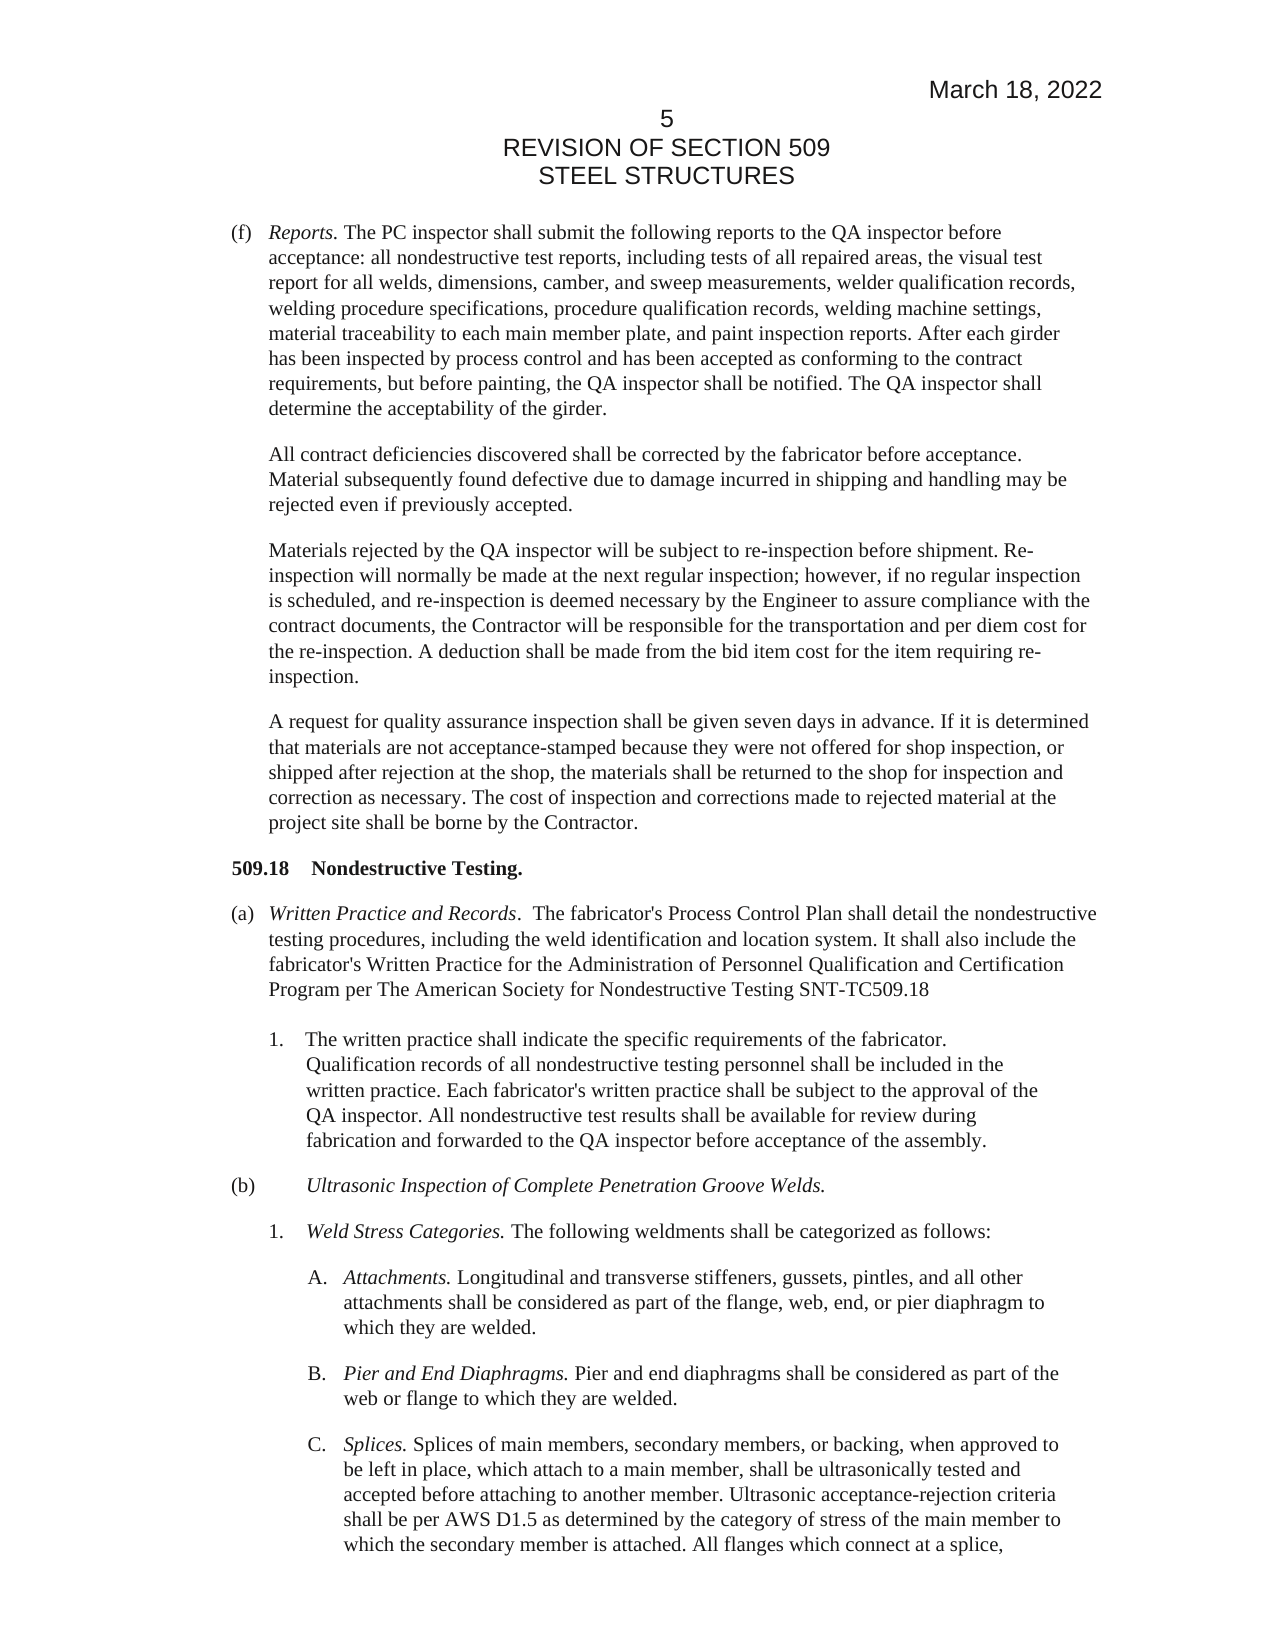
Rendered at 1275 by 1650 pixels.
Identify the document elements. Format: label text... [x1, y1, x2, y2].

text Materials rejected by the QA inspector will be subject to re-inspection before shipment. Re-inspection will normally be made at the next regular inspection; however, if no regular inspection is scheduled, and re-inspection is deemed necessary by the Engineer to assure compliance with the contract documents, the Contractor will be responsible for the transportation and per diem cost for the re-inspection. A deduction shall be made from the bid item cost for the item requiring re-inspection. [268, 538, 1097, 688]
list Weld Stress Categories. The following weldments shall be categorized as follows: [268, 1219, 1059, 1243]
list Attachments. Longitudinal and transverse stiffeners, gussets, pintles, and all other attachments shall be considered as part of the flange, web, end, or pier diaphragm to which they are welded. [307, 1265, 1069, 1339]
text All contract deficiencies discovered shall be corrected by the fabricator before acceptance. Material subsequently found defective due to damage incurred in shipping and handling may be rejected even if previously accepted. [268, 442, 1097, 516]
list Written Practice and Records. The fabricator's Process Control Plan shall detail the nondestructive testing procedures, including the weld identification and location system. It shall also include the fabricator's Written Practice for the Administration of Personnel Qualification and Certification Program per The American Society for Nondestructive Testing SNT-TC509.18 [231, 901, 1100, 1001]
list Pier and End Diaphragms. Pier and end diaphragms shall be considered as part of the web or flange to which they are welded. [307, 1361, 1069, 1410]
text A request for quality assurance inspection shall be given seven days in advance. If it is determined that materials are not acceptance-stamped because they were not offered for shop inspection, or shipped after rejection at the shop, the materials shall be returned to the shop for inspection and correction as necessary. The cost of inspection and corrections made to rejected material at the project site shall be borne by the Contractor. [268, 709, 1097, 834]
list Ultrasonic Inspection of Complete Penetration Groove Welds. [231, 1173, 1100, 1197]
text 1. The written practice shall indicate the specific requirements of the fabricator. Qualification records of all nondestructive testing personnel shall be included in the written practice. Each fabricator's written practice shall be subject to the approval of the QA inspector. All nondestructive test results shall be available for review during fabrication and forwarded to the QA inspector before acceptance of the assembly. [268, 1027, 1061, 1152]
list Nondestructive Testing. [231, 856, 1097, 880]
list Reports. The PC inspector shall submit the following reports to the QA inspector before acceptance: all nondestructive test reports, including tests of all repaired areas, the visual test report for all welds, dimensions, camber, and sweep measurements, welder qualification records, welding procedure specifications, procedure qualification records, welding machine settings, material traceability to each main member plate, and paint inspection reports. After each girder has been inspected by process control and has been accepted as conforming to the contract requirements, but before painting, the QA inspector shall be notified. The QA inspector shall determine the acceptability of the girder. [231, 220, 1079, 420]
